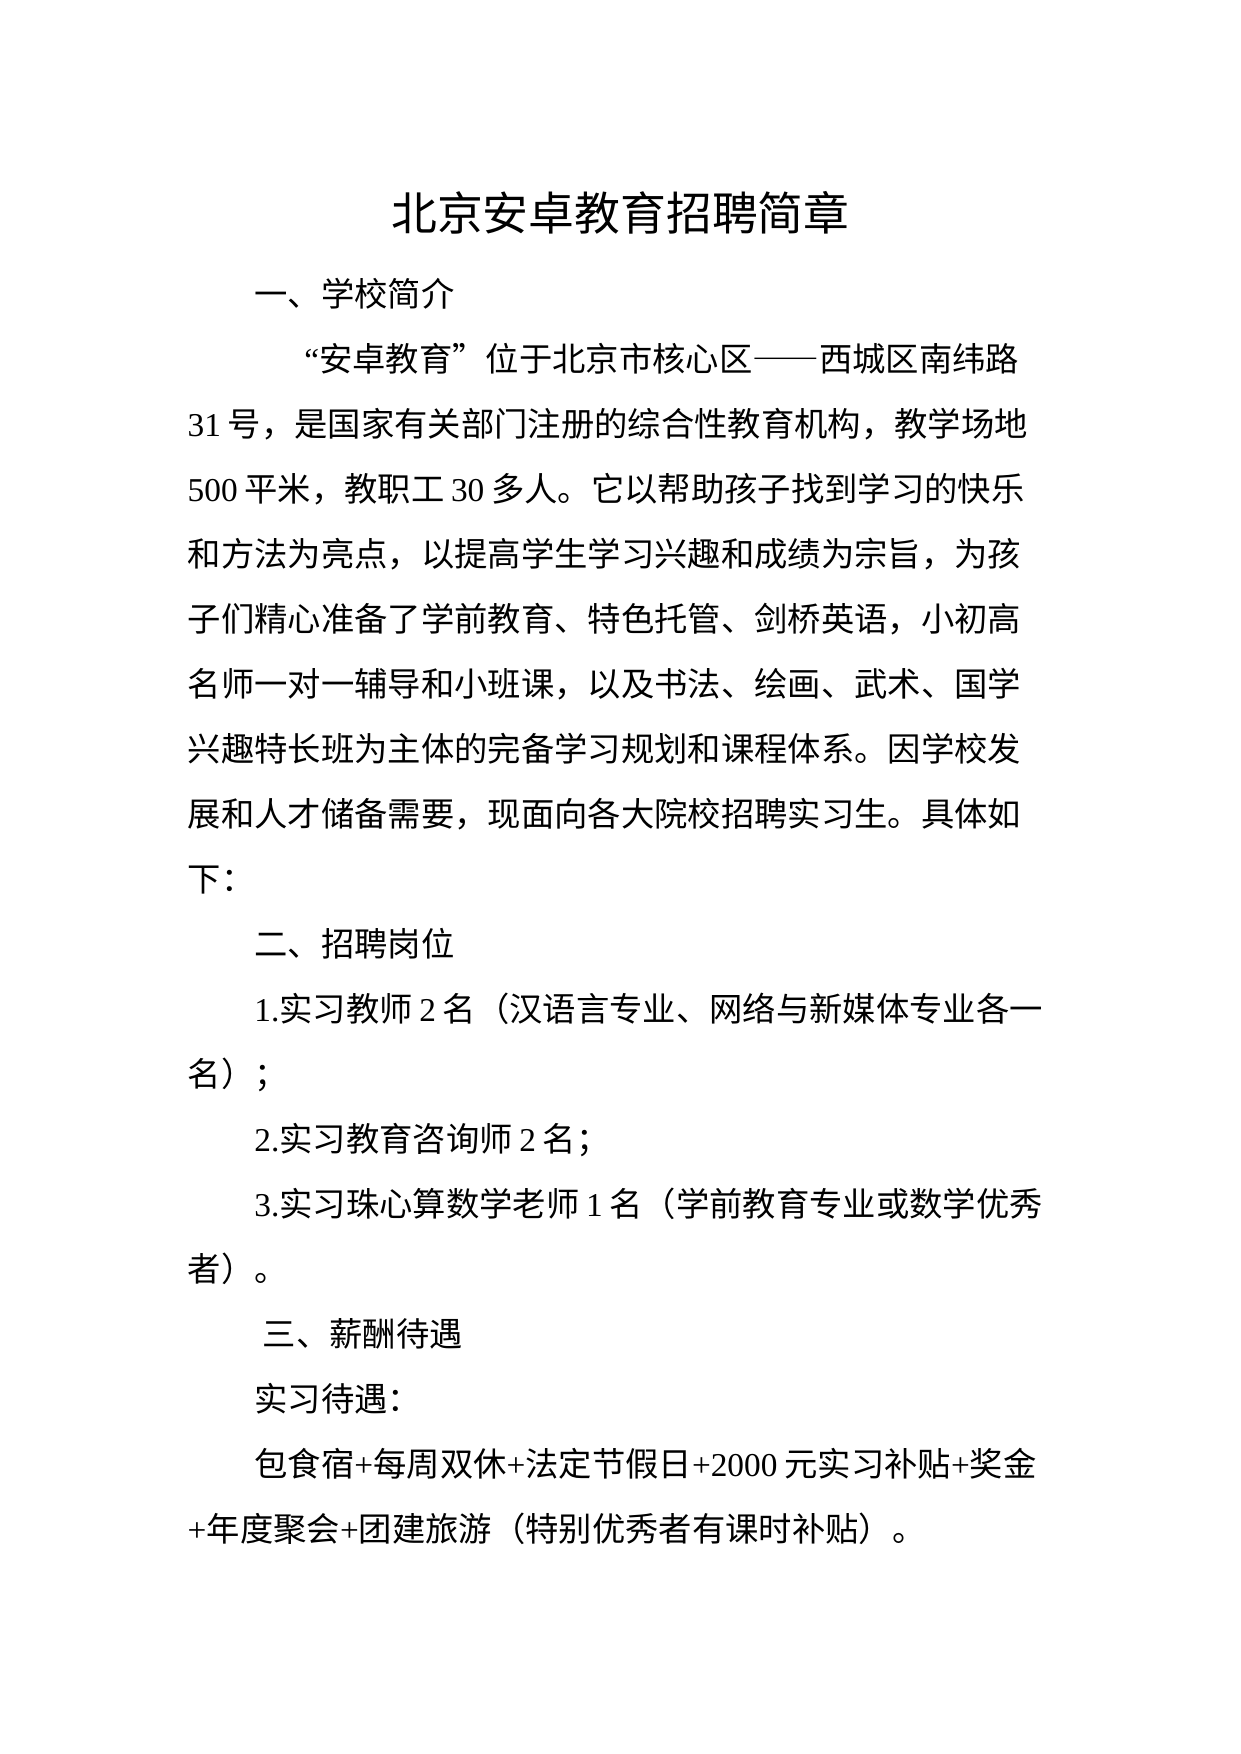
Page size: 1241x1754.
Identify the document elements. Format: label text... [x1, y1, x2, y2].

text “安卓教育”位于北京市核心区——西城区南纬路31号，是国家有关部门注册的综合性教育机构，教学场地500平米，教职工30多人。它以帮助孩子找到学习的快乐和方法为亮点，以提高学生学习兴趣和成绩为宗旨，为孩子们精心准备了学前教育、特色托管、剑桥英语，小初高名师一对一辅导和小班课，以及书法、绘画、武术、国学兴趣特长班为主体的完备学习规划和课程体系。因学校发展和人才储备需要，现面向各大院校招聘实习生。具体如下： [187, 324, 1053, 909]
text 一、学校简介 [187, 259, 1053, 324]
text 实习待遇： [187, 1364, 1053, 1429]
text 2.实习教育咨询师2名； [187, 1104, 1053, 1169]
text 三、薪酬待遇 [187, 1299, 1053, 1364]
subtitle 北京安卓教育招聘简章 [187, 162, 1053, 259]
text 1.实习教师2名（汉语言专业、网络与新媒体专业各一名）； [187, 974, 1053, 1104]
text 3.实习珠心算数学老师1名（学前教育专业或数学优秀者）。 [187, 1169, 1053, 1299]
text 二、招聘岗位 [187, 909, 1053, 974]
text 包食宿+每周双休+法定节假日+2000元实习补贴+奖金+年度聚会+团建旅游（特别优秀者有课时补贴）。 [187, 1429, 1053, 1559]
